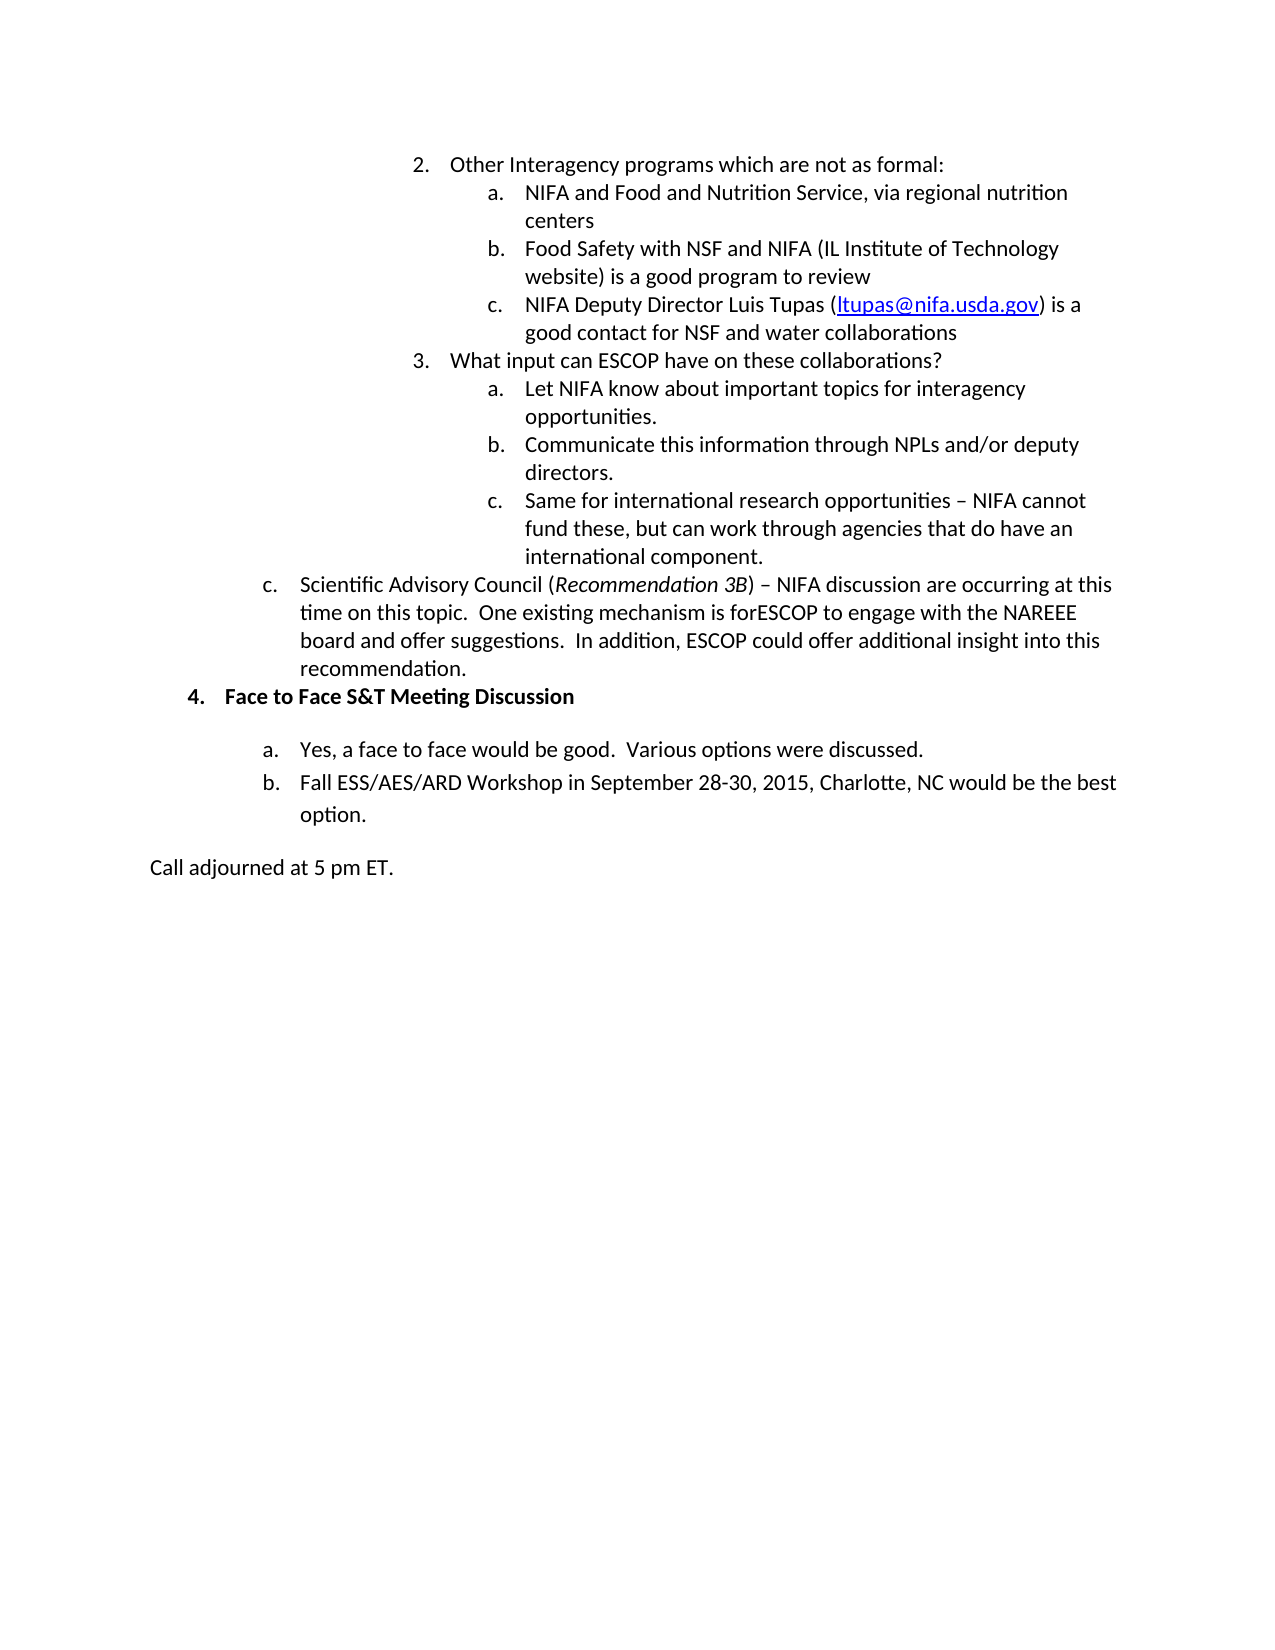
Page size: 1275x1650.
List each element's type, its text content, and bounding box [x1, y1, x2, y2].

list Same for international research opportunities – NIFA cannot fund these, but can work through agencies that do have an international component. [487, 486, 1125, 570]
list Communicate this information through NPLs and/or deputy directors. [487, 430, 1125, 486]
text Call adjourned at 5 pm ET. [150, 853, 1125, 881]
list Scientific Advisory Council (Recommendation 3B) – NIFA discussion are occurring at this time on this topic. One existing mechanism is forESCOP to engage with the NAREEE board and offer suggestions. In addition, ESCOP could offer additional insight into this recommendation. [262, 570, 1125, 682]
list Food Safety with NSF and NIFA (IL Institute of Technology website) is a good program to review [487, 234, 1125, 290]
list Let NIFA know about important topics for interagency opportunities. [487, 374, 1125, 430]
list Yes, a face to face would be good. Various options were discussed. [262, 735, 1125, 763]
list Other Interagency programs which are not as formal: [412, 150, 1125, 178]
list Fall ESS/AES/ARD Workshop in September 28-30, 2015, Charlotte, NC would be the best option. [262, 768, 1125, 828]
list NIFA Deputy Director Luis Tupas (ltupas@nifa.usda.gov) is a good contact for NSF and water collaborations [487, 290, 1125, 346]
list What input can ESCOP have on these collaborations? [412, 346, 1125, 374]
list NIFA and Food and Nutrition Service, via regional nutrition centers [487, 178, 1125, 234]
list Face to Face S&T Meeting Discussion [187, 682, 1125, 710]
